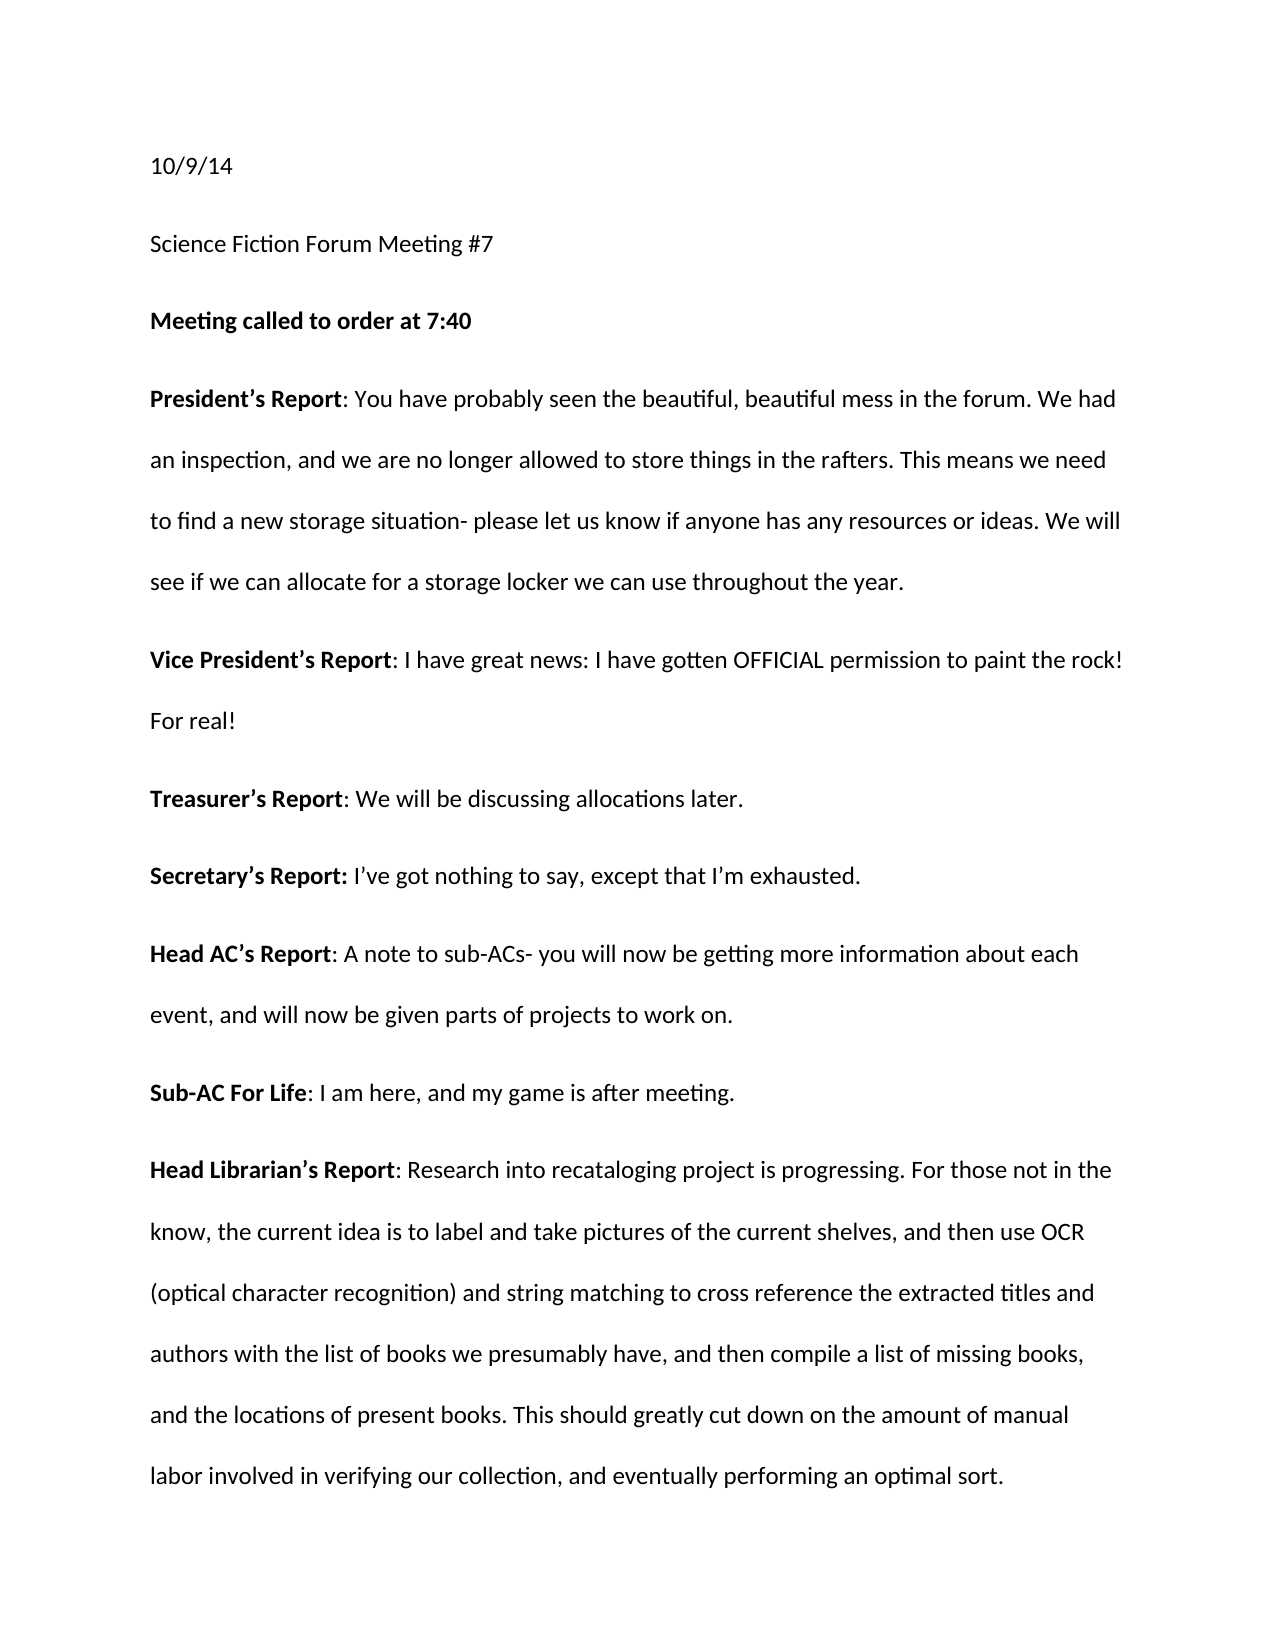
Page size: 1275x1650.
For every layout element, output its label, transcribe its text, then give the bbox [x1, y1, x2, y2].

text Head AC’s Report: A note to sub-ACs- you will now be getting more information about each event, and will now be given parts of projects to work on. [150, 938, 1125, 1030]
text Science Fiction Forum Meeting #7 [150, 228, 1125, 258]
text 10/9/14 [150, 150, 1125, 181]
text Treasurer’s Report: We will be discussing allocations later. [150, 783, 1125, 813]
text President’s Report: You have probably seen the beautiful, beautiful mess in the forum. We had an inspection, and we are no longer allowed to store things in the rafters. This means we need to find a new storage situation- please let us know if anyone has any resources or ideas. We will see if we can allocate for a storage locker we can use throughout the year. [150, 383, 1125, 597]
text Head Librarian’s Report: Research into recataloging project is progressing. For those not in the know, the current idea is to label and take pictures of the current shelves, and then use OCR (optical character recognition) and string matching to cross reference the extracted titles and authors with the list of books we presumably have, and then compile a list of missing books, and the locations of present books. This should greatly cut down on the amount of manual labor involved in verifying our collection, and eventually performing an optimal sort. [150, 1154, 1125, 1490]
text Secretary’s Report: I’ve got nothing to say, except that I’m exhausted. [150, 860, 1125, 891]
text Vice President’s Report: I have great news: I have gotten OFFICIAL permission to paint the rock! For real! Dragon: We should make it glowy [150, 644, 1125, 736]
text Meeting called to order at 7:40 [150, 305, 1125, 336]
text Sub-AC For Life: I am here, and my game is after meeting. [150, 1077, 1125, 1107]
